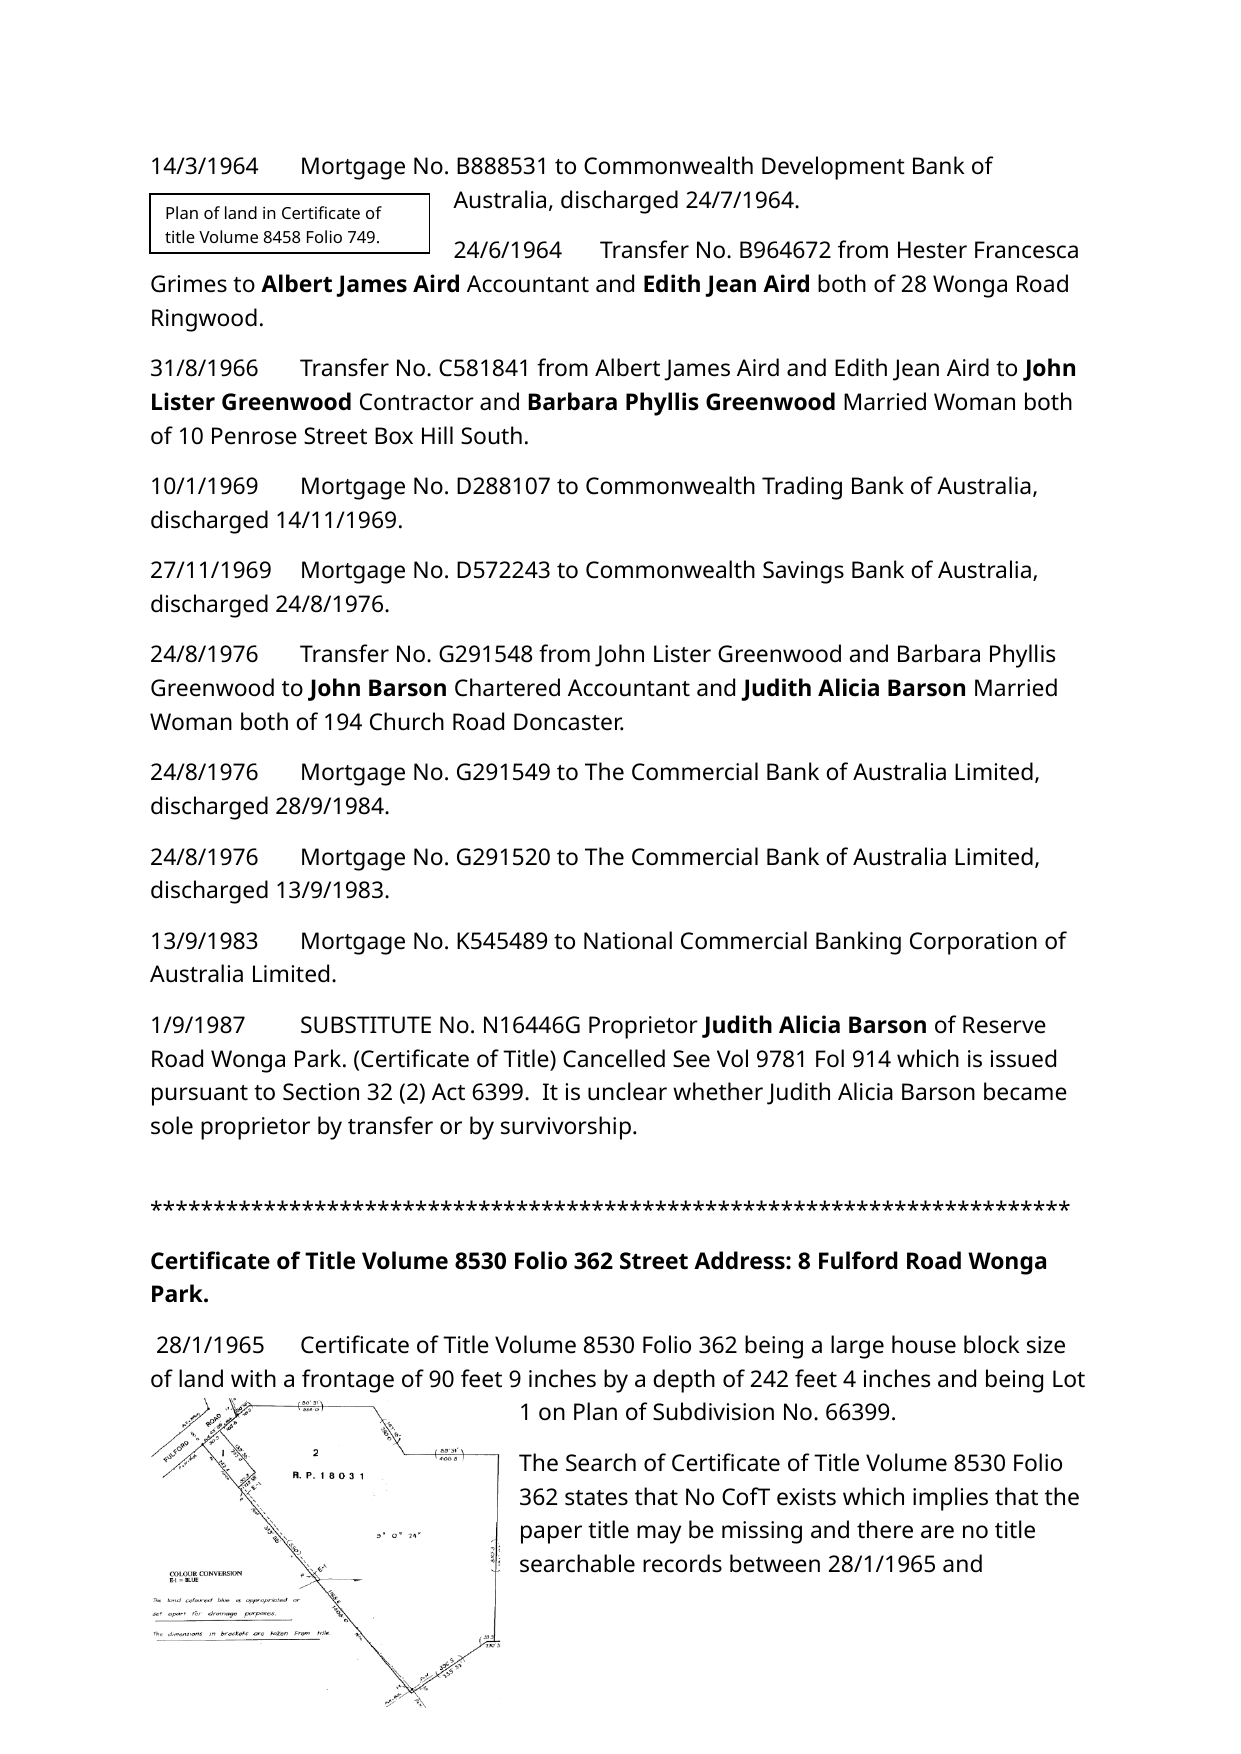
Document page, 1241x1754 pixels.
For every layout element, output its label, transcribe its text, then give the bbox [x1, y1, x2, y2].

text 24/6/1964 Transfer No. B964672 from Hester Francesca Grimes to Albert James Aird Accountant and Edith Jean Aird both of 28 Wonga Road Ringwood. [150, 234, 1090, 333]
text 24/8/1976 Mortgage No. G291549 to The Commercial Bank of Australia Limited, discharged 28/9/1984. [150, 756, 1090, 821]
text ************************************************************************* [150, 1160, 1090, 1225]
text 24/8/1976 Mortgage No. G291520 to The Commercial Bank of Australia Limited, discharged 13/9/1983. [150, 840, 1090, 905]
picture [150, 1398, 500, 1708]
text 31/8/1966 Transfer No. C581841 from Albert James Aird and Edith Jean Aird to John Lister Greenwood Contractor and Barbara Phyllis Greenwood Married Woman both of 10 Penrose Street Box Hill South. [150, 352, 1090, 451]
text 14/3/1964 Mortgage No. B888531 to Commonwealth Development Bank of Australia, discharged 24/7/1964. [150, 150, 1090, 215]
text 1/9/1987 SUBSTITUTE No. N16446G Proprietor Judith Alicia Barson of Reserve Road Wonga Park. (Certificate of Title) Cancelled See Vol 9781 Fol 914 which is issued pursuant to Section 32 (2) Act 6399. It is unclear whether Judith Alicia Barson became sole proprietor by transfer or by survivorship. [150, 1009, 1090, 1141]
text 13/9/1983 Mortgage No. K545489 to National Commercial Banking Corporation of Australia Limited. [150, 924, 1090, 989]
text 28/1/1965 Certificate of Title Volume 8530 Folio 362 being a large house block size of land with a frontage of 90 feet 9 inches by a depth of 242 feet 4 inches and being Lot 1 on Plan of Subdivision No. 66399. [150, 1329, 1090, 1427]
text Certificate of Title Volume 8530 Folio 362 Street Address: 8 Fulford Road Wonga Park. [150, 1244, 1090, 1309]
text 10/1/1969 Mortgage No. D288107 to Commonwealth Trading Bank of Australia, discharged 14/11/1969. [150, 470, 1090, 535]
text 24/8/1976 Transfer No. G291548 from John Lister Greenwood and Barbara Phyllis Greenwood to John Barson Chartered Accountant and Judith Alicia Barson Married Woman both of 194 Church Road Doncaster. [150, 638, 1090, 737]
text 27/11/1969 Mortgage No. D572243 to Commonwealth Savings Bank of Australia, discharged 24/8/1976. [150, 554, 1090, 619]
